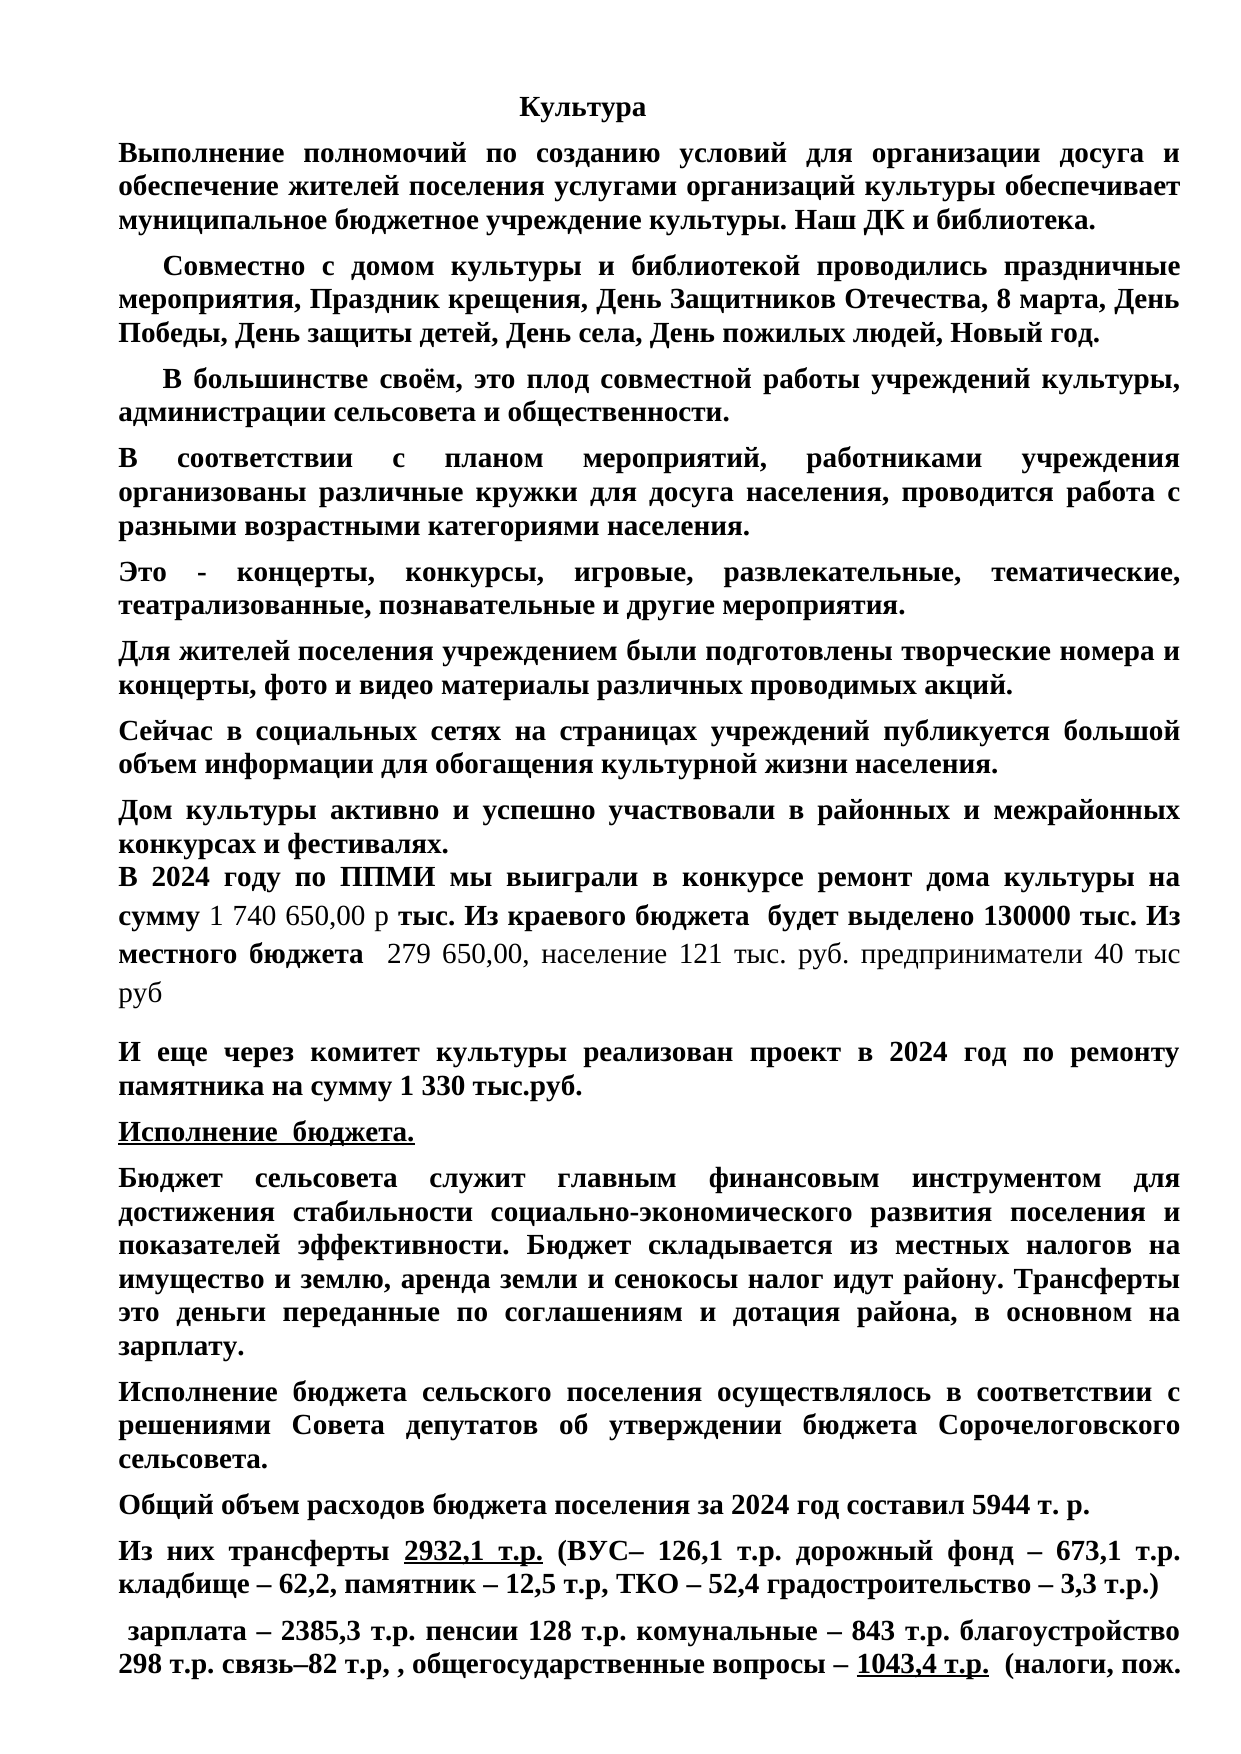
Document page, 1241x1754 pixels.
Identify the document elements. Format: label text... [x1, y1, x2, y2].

text В соответствии с планом мероприятий, работниками учреждения организованы различные кружки для досуга населения, проводится работа с разными возрастными категориями населения. [118, 441, 1181, 541]
text В большинстве своём, это плод совместной работы учреждений культуры, администрации сельсовета и общественности. [118, 361, 1181, 428]
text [118, 1613, 1181, 1680]
text И еще через комитет культуры реализован проект в 2024 год по ремонту памятника на сумму 1 330 тыс.руб. [118, 1034, 1181, 1102]
text Совместно с домом культуры и библиотекой проводились праздничные мероприятия, Праздник крещения, День Защитников Отечества, 8 марта, День Победы, День защиты детей, День села, День пожилых людей, Новый год. [118, 248, 1181, 348]
text Исполнение бюджета. [118, 1114, 1181, 1148]
text Исполнение бюджета сельского поселения осуществлялось в соответствии с решениями Совета депутатов об утверждении бюджета Сорочелоговского сельсовета. [118, 1374, 1181, 1474]
text Сейчас в социальных сетях на страницах учреждений публикуется большой объем информации для обогащения культурной жизни населения. [118, 713, 1181, 780]
text Общий объем расходов бюджета поселения за 2024 год составил 5944 т. р. [118, 1487, 1181, 1521]
text Дом культуры активно и успешно участвовали в районных и межрайонных конкурсах и фестивалях. [118, 792, 1181, 859]
text В 2024 году по ППМИ мы выиграли в конкурсе ремонт дома культуры на сумму 1 740 650,00 р тыс. Из краевого бюджета будет выделено 130000 тыс. Из местного бюджета 279 650,00, население 121 тыс. руб. предприниматели 40 тыс руб [118, 859, 1181, 1009]
text Бюджет сельсовета служит главным финансовым инструментом для достижения стабильности социально-экономического развития поселения и показателей эффективности. Бюджет складывается из местных налогов на имущество и землю, аренда земли и сенокосы налог идут району. Трансферты это деньги переданные по соглашениям и дотация района, в основном на зарплату. [118, 1160, 1181, 1361]
text Для жителей поселения учреждением были подготовлены творческие номера и концерты, фото и видео материалы различных проводимых акций. [118, 633, 1181, 700]
text Культура [118, 89, 1181, 122]
text Выполнение полномочий по созданию условий для организации досуга и обеспечение жителей поселения услугами организаций культуры обеспечивает муниципальное бюджетное учреждение культуры. Наш ДК и библиотека. [118, 135, 1181, 235]
text Из них трансферты 2932,1 т.р. (ВУС– 126,1 т.р. дорожный фонд – 673,1 т.р. кладбище – 62,2, памятник – 12,5 т.р, ТКО – 52,4 градостроительство – 3,3 т.р.) [118, 1533, 1181, 1600]
text Это - концерты, конкурсы, игровые, развлекательные, тематические, театрализованные, познавательные и другие мероприятия. [118, 554, 1181, 621]
